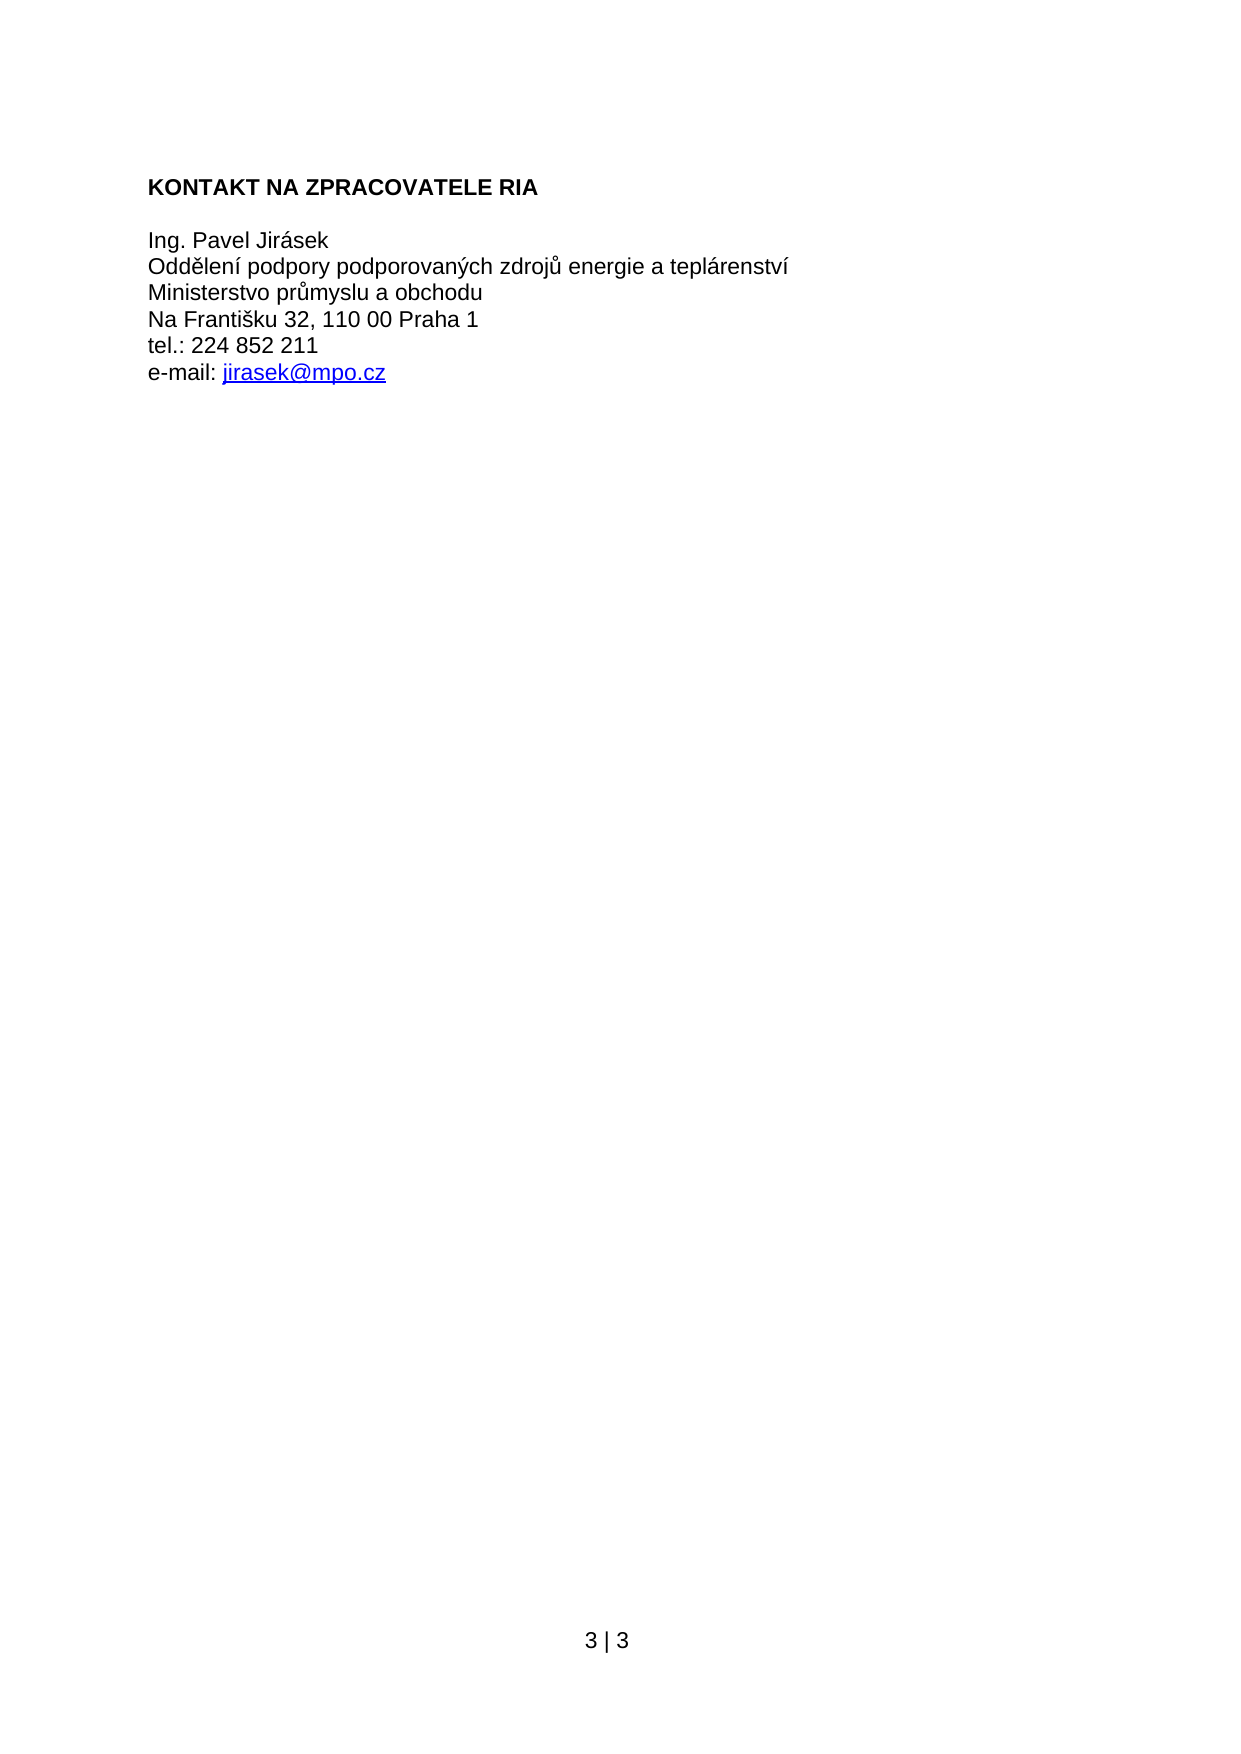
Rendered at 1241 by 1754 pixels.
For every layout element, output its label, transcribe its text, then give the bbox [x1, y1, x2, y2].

text Na Františku 32, 110 00 Praha 1 [148, 306, 1093, 332]
text tel.: 224 852 211 [148, 332, 1093, 358]
text e-mail: jirasek@mpo.cz [148, 358, 1093, 385]
text Ministerstvo průmyslu a obchodu [148, 279, 1093, 306]
text Kontakt na zpracovatele RIA [148, 174, 1093, 200]
text Oddělení podpory podporovaných zdrojů energie a teplárenství [148, 253, 1093, 279]
text Ing. Pavel Jirásek [148, 227, 1093, 253]
